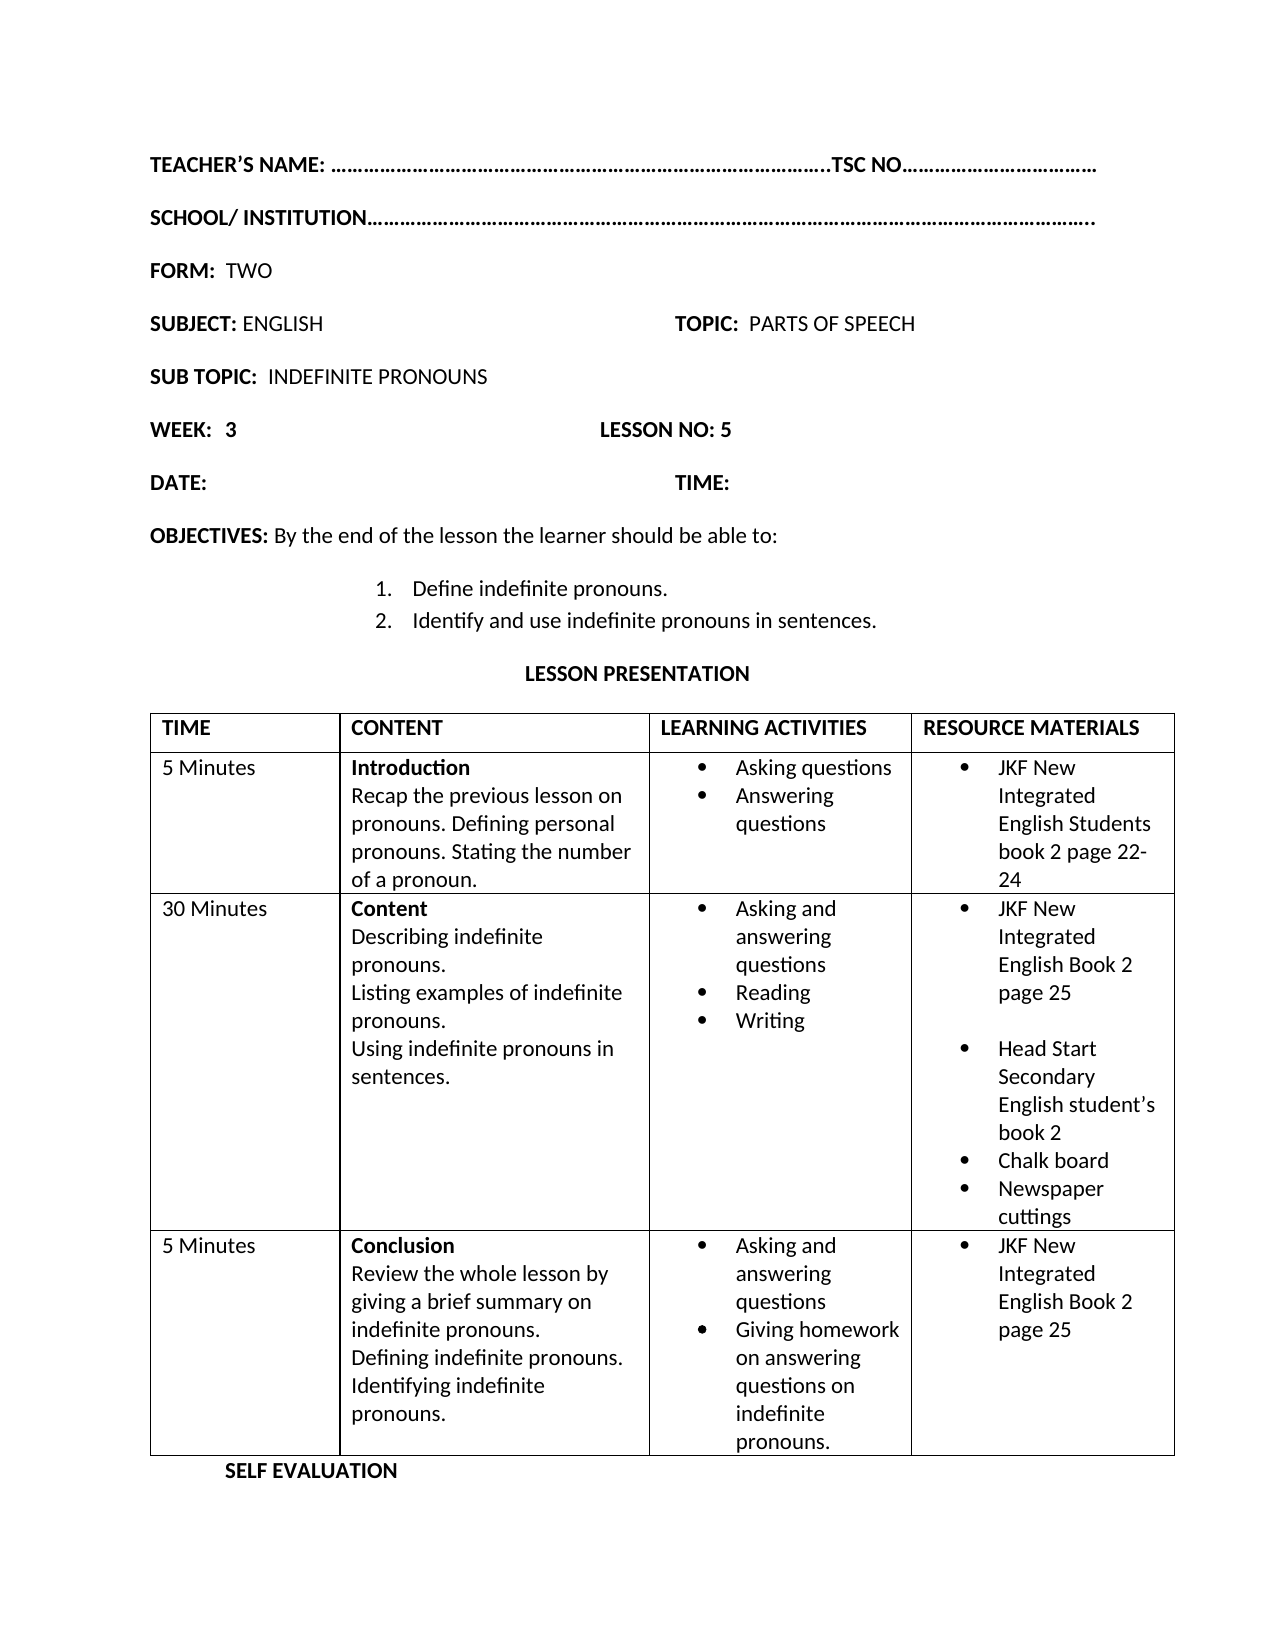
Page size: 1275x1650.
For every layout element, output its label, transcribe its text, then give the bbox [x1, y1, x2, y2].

table_cell Conclusion Review the whole lesson by giving a brief summary on indefinite pronouns. Defining indefinite pronouns. Identifying indefinite pronouns. [341, 1231, 649, 1455]
table_cell JKF New Integrated English Book 2 page 25 [912, 1231, 1174, 1455]
table_cell Asking questions Answering questions [650, 753, 911, 893]
table_cell JKF New Integrated English Book 2 page 25 Head Start Secondary English student’s book 2 Chalk board Newspaper cuttings [912, 894, 1174, 1230]
text SUBJECT: ENGLISH TOPIC: PARTS OF SPEECH [150, 309, 1125, 337]
table_cell Introduction Recap the previous lesson on pronouns. Defining personal pronouns. Stating the number of a pronoun. [341, 753, 649, 893]
table_header LEARNING ACTIVITIES [650, 714, 911, 752]
text LESSON PRESENTATION [150, 659, 1125, 687]
table_header TIME [151, 714, 339, 752]
text DATE: TIME: [150, 468, 1125, 496]
text WEEK: 3 LESSON NO: 5 [150, 415, 1125, 443]
text SCHOOL/ INSTITUTION…………………………………………………………………………………………………………………….. [150, 203, 1125, 231]
list Define indefinite pronouns. [375, 574, 1125, 602]
table_cell 30 Minutes [151, 894, 339, 1230]
text FORM: TWO [150, 256, 1125, 284]
table_cell JKF New Integrated English Students book 2 page 22-24 [912, 753, 1174, 893]
table_cell Content Describing indefinite pronouns. Listing examples of indefinite pronouns. Using indefinite pronouns in sentences. [341, 894, 649, 1230]
table_cell Asking and answering questions Giving homework on answering questions on indefinite pronouns. [650, 1231, 911, 1455]
list Identify and use indefinite pronouns in sentences. [375, 606, 1125, 634]
table_cell Asking and answering questions Reading Writing [650, 894, 911, 1230]
text SUB TOPIC: INDEFINITE PRONOUNS [150, 362, 1125, 390]
table_cell 5 Minutes [151, 753, 339, 893]
table_header CONTENT [341, 714, 649, 752]
text SELF EVALUATION [150, 1456, 1125, 1484]
text OBJECTIVES: By the end of the lesson the learner should be able to: [150, 521, 1125, 549]
text TEACHER’S NAME: ………………………………………………………………………………..TSC NO……………………………… [150, 150, 1125, 178]
table_cell 5 Minutes [151, 1231, 339, 1455]
table_header RESOURCE MATERIALS [912, 714, 1174, 752]
